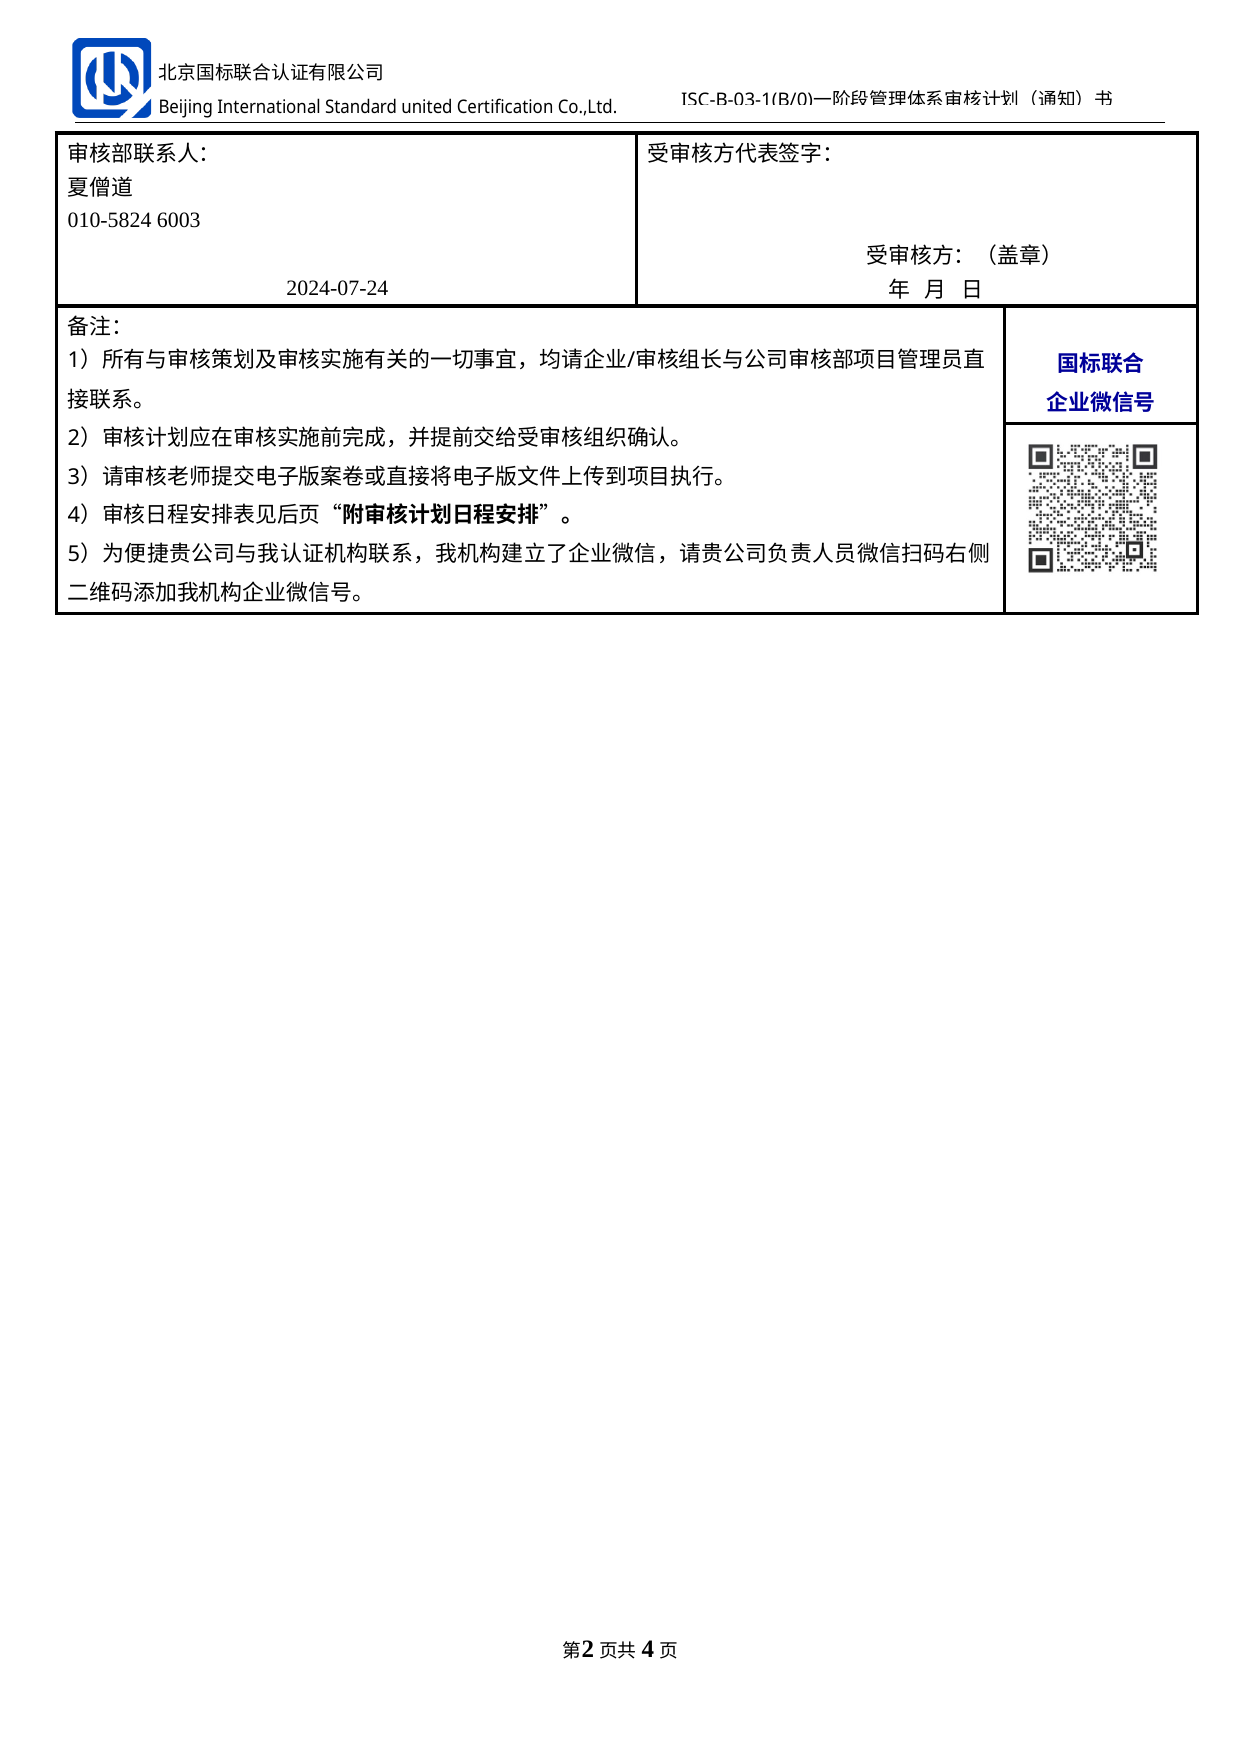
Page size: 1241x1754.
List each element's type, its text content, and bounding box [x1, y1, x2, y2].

table_cell [1006, 425, 1196, 612]
table_cell 受审核方代表签字： 受审核方：（盖章） 年 月 日 [638, 135, 1196, 304]
table_cell 审核部联系人： 夏僧道 010-5824 6003 2024-07-24 [58, 135, 635, 304]
picture [1020, 438, 1166, 582]
table_cell 备注： 1）所有与审核策划及审核实施有关的一切事宜，均请企业/审核组长与公司审核部项目管理员直接联系。 2）审核计划应在审核实施前完成，并提前交给受审核组织确认。 3）请审核老师提交电子版案卷或直接将电子版文件上传到项目执行。 4）审核日程安排表见后页“附审核计划日程安排”。 5）为便捷贵公司与我认证机构联系，我机构建立了企业微信，请贵公司负责人员微信扫码右侧二维码添加我机构企业微信号。 [58, 308, 1003, 612]
table_cell 国标联合 企业微信号 [1006, 308, 1196, 422]
picture [72, 38, 152, 118]
